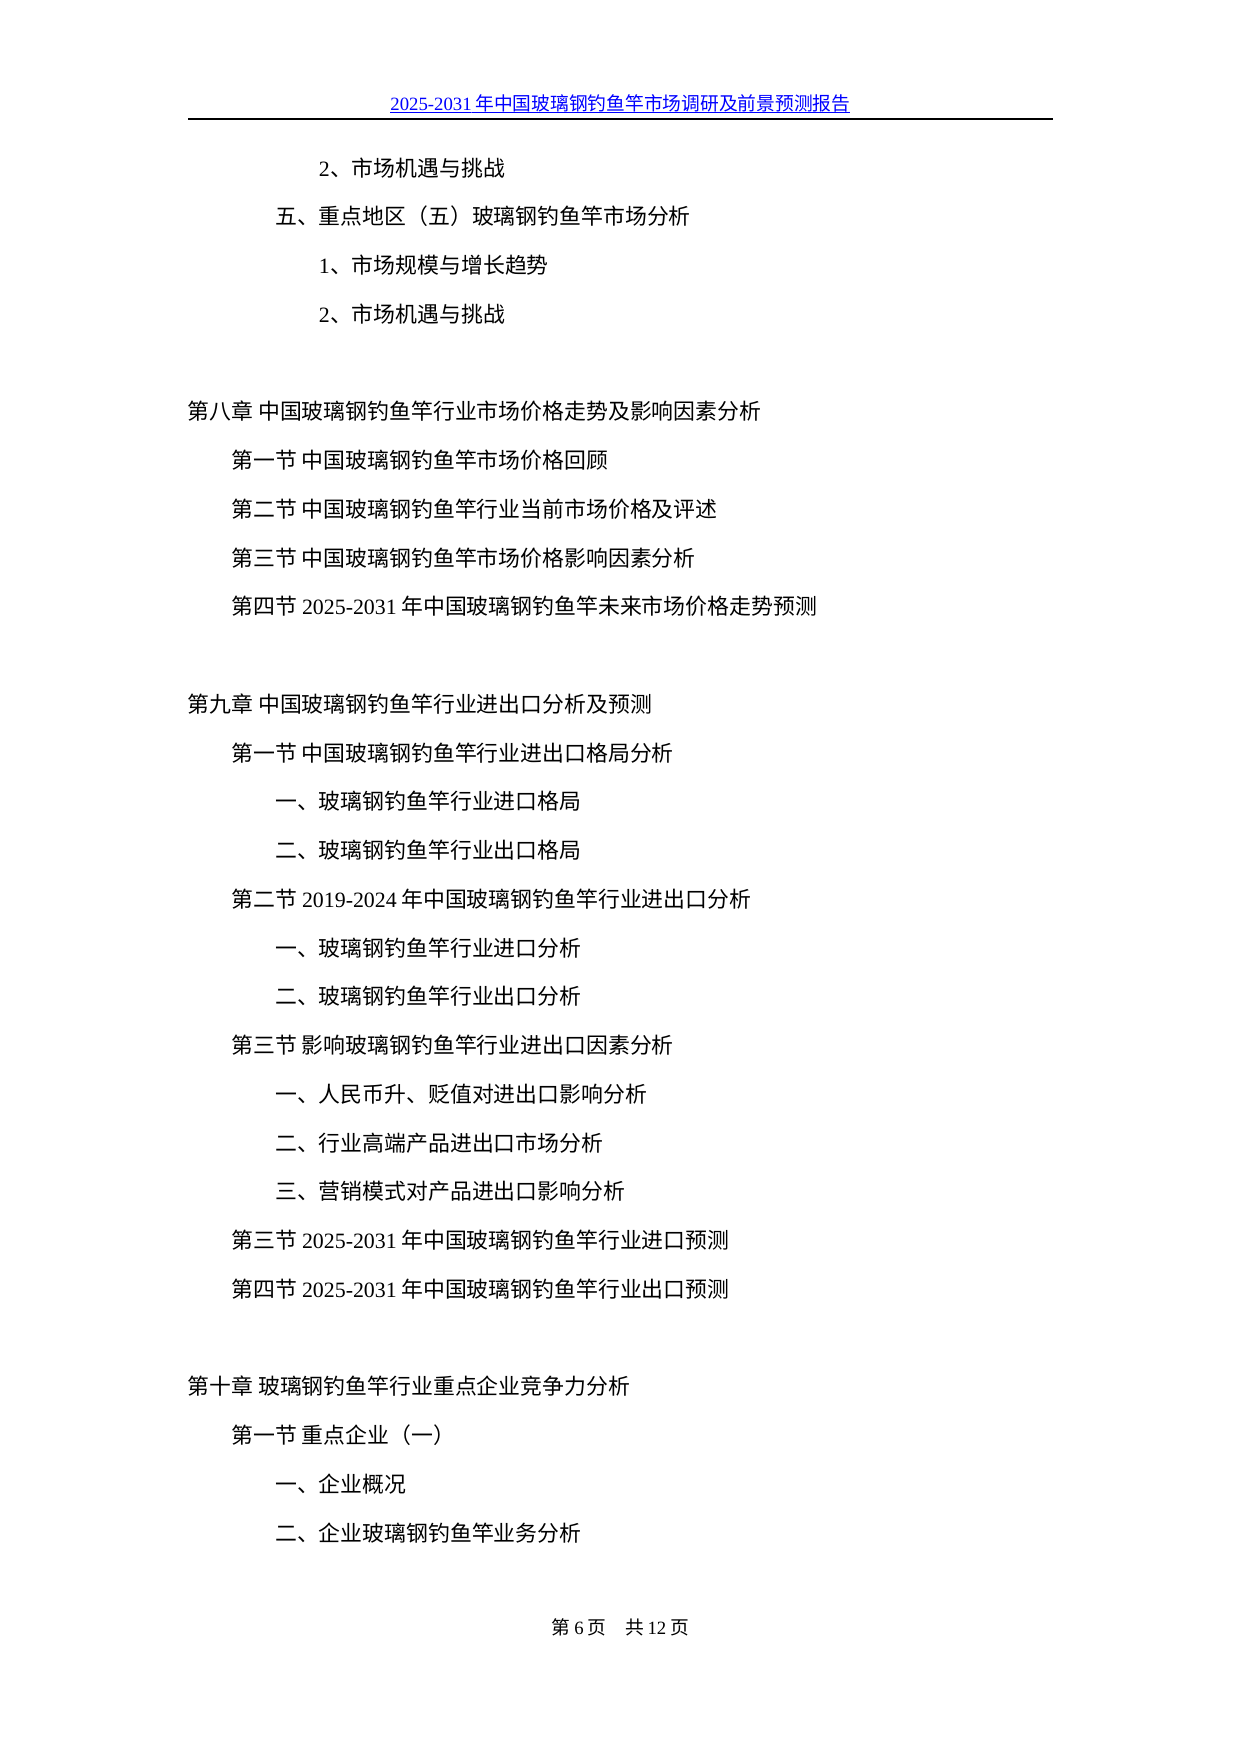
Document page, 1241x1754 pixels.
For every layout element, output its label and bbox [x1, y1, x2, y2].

text [187, 150, 1053, 1548]
